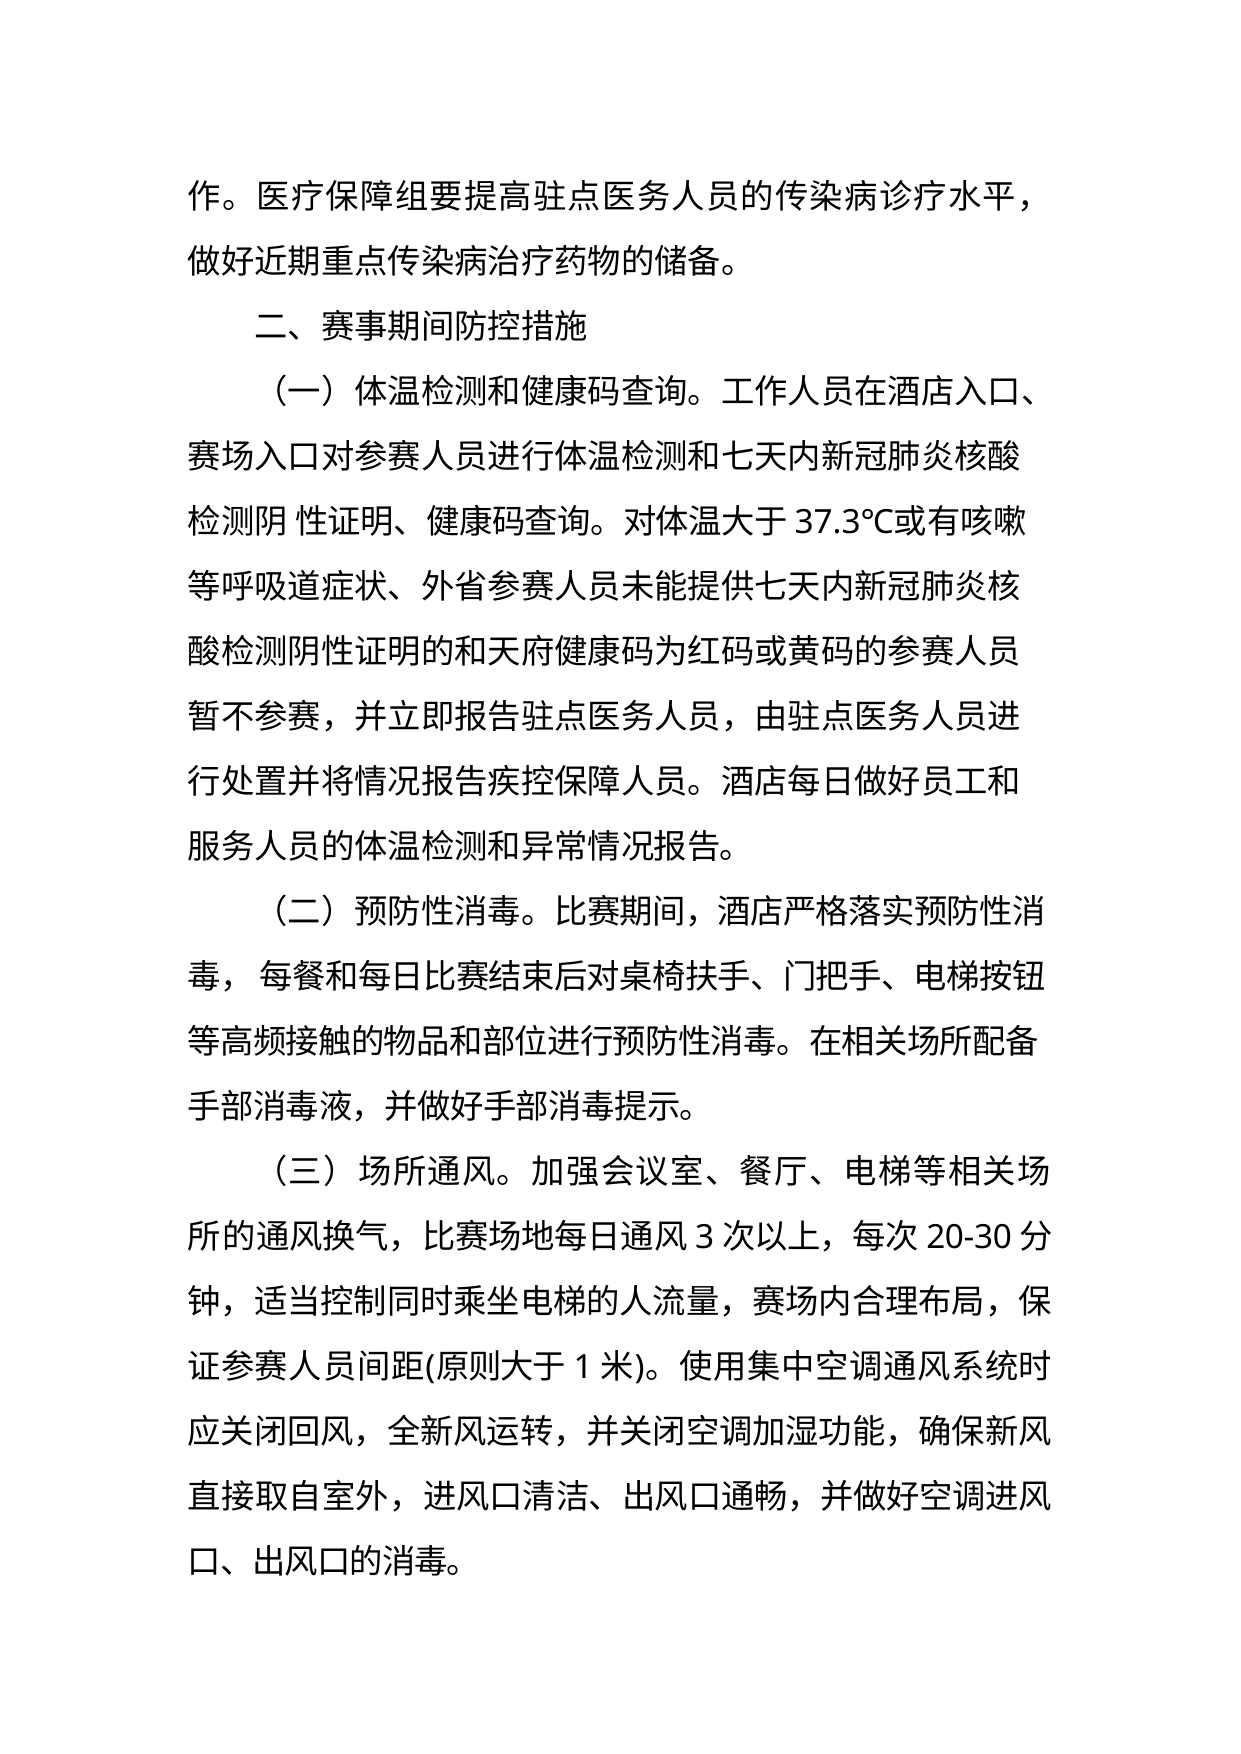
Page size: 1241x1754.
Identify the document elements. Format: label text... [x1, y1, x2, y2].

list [187, 162, 1053, 292]
text （二）预防性消毒。比赛期间，酒店严格落实预防性消毒， 每餐和每日比赛结束后对桌椅扶手、门把手、电梯按钮等高频接触的物品和部位进行预防性消毒。在相关场所配备手部消毒液，并做好手部消毒提示。 [187, 877, 1053, 1137]
text 二、赛事期间防控措施 [187, 292, 1053, 357]
text （三）场所通风。加强会议室、餐厅、电梯等相关场所的通风换气，比赛场地每日通风3次以上，每次20-30分钟，适当控制同时乘坐电梯的人流量，赛场内合理布局，保证参赛人员间距(原则大于1米)。使用集中空调通风系统时应关闭回风，全新风运转，并关闭空调加湿功能，确保新风直接取自室外，进风口清洁、出风口通畅，并做好空调进风口、出风口的消毒。 [187, 1137, 1053, 1592]
text （一）体温检测和健康码查询。工作人员在酒店入口、赛场入口对参赛人员进行体温检测和七天内新冠肺炎核酸检测阴 性证明、健康码查询。对体温大于37.3℃或有咳嗽等呼吸道症状、外省参赛人员未能提供七天内新冠肺炎核酸检测阴性证明的和天府健康码为红码或黄码的参赛人员暂不参赛，并立即报告驻点医务人员，由驻点医务人员进行处置并将情况报告疾控保障人员。酒店每日做好员工和服务人员的体温检测和异常情况报告。 [187, 357, 1053, 877]
